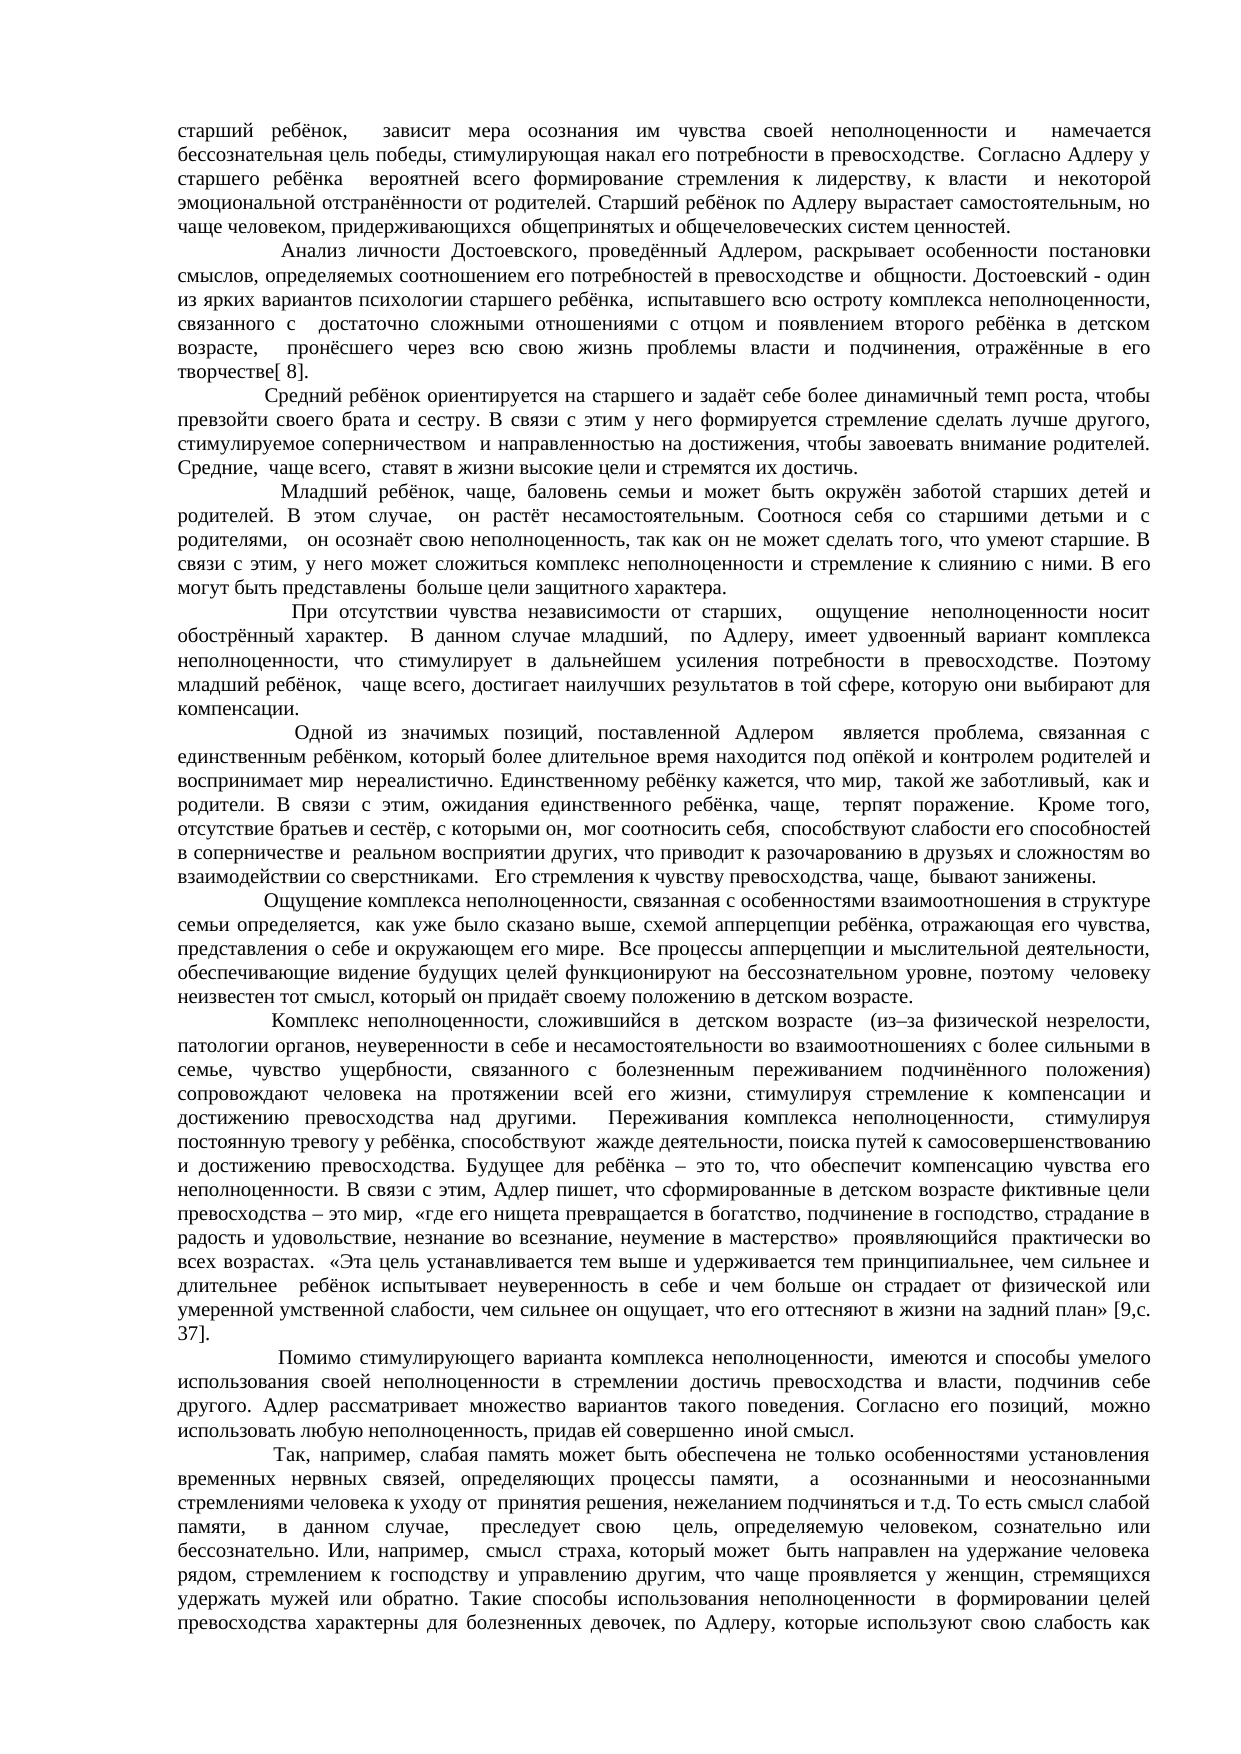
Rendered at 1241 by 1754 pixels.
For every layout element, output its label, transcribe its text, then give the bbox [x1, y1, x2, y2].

text Помимо стимулирующего варианта комплекса неполноценности, имеются и способы умелого использования своей неполноценности в стремлении достичь превосходства и власти, подчинив себе другого. Адлер рассматривает множество вариантов такого поведения. Согласно его позиций, можно использовать любую неполноценность, придав ей совершенно иной смысл. [177, 1345, 1152, 1442]
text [177, 1442, 1152, 1634]
text Комплекс неполноценности, сложившийся в детском возрасте (из–за физической незрелости, патологии органов, неуверенности в себе и несамостоятельности во взаимоотношениях с более сильными в семье, чувство ущербности, связанного с болезненным переживанием подчинённого положения) сопровождают человека на протяжении всей его жизни, стимулируя стремление к компенсации и достижению превосходства над другими. Переживания комплекса неполноценности, стимулируя постоянную тревогу у ребёнка, способствуют жажде деятельности, поиска путей к самосовершенствованию и достижению превосходства. Будущее для ребёнка – это то, что обеспечит компенсацию чувства его неполноценности. В связи с этим, Адлер пишет, что сформированные в детском возрасте фиктивные цели превосходства – это мир, «где его нищета превращается в богатство, подчинение в господство, страдание в радость и удовольствие, незнание во всезнание, неумение в мастерство» проявляющийся практически во всех возрастах. «Эта цель устанавливается тем выше и удерживается тем принципиальнее, чем сильнее и длительнее ребёнок испытывает неуверенность в себе и чем больше он страдает от физической или умеренной умственной слабости, чем сильнее он ощущает, что его оттесняют в жизни на задний план» [9,с. 37]. [177, 1008, 1152, 1345]
text Ощущение комплекса неполноценности, связанная с особенностями взаимоотношения в структуре семьи определяется, как уже было сказано выше, схемой апперцепции ребёнка, отражающая его чувства, представления о себе и окружающем его мире. Все процессы апперцепции и мыслительной деятельности, обеспечивающие видение будущих целей функционируют на бессознательном уровне, поэтому человеку неизвестен тот смысл, который он придаёт своему положению в детском возрасте. [177, 888, 1152, 1008]
text При отсутствии чувства независимости от старших, ощущение неполноценности носит обострённый характер. В данном случае младший, по Адлеру, имеет удвоенный вариант комплекса неполноценности, что стимулирует в дальнейшем усиления потребности в превосходстве. Поэтому младший ребёнок, чаще всего, достигает наилучших результатов в той сфере, которую они выбирают для компенсации. [177, 599, 1152, 720]
text Средний ребёнок ориентируется на старшего и задаёт себе более динамичный темп роста, чтобы превзойти своего брата и сестру. В связи с этим у него формируется стремление сделать лучше другого, стимулируемое соперничеством и направленностью на достижения, чтобы завоевать внимание родителей. Средние, чаще всего, ставят в жизни высокие цели и стремятся их достичь. [177, 383, 1152, 479]
text Одной из значимых позиций, поставленной Адлером является проблема, связанная с единственным ребёнком, который более длительное время находится под опёкой и контролем родителей и воспринимает мир нереалистично. Единственному ребёнку кажется, что мир, такой же заботливый, как и родители. В связи с этим, ожидания единственного ребёнка, чаще, терпят поражение. Кроме того, отсутствие братьев и сестёр, с которыми он, мог соотносить себя, способствуют слабости его способностей в соперничестве и реальном восприятии других, что приводит к разочарованию в друзьях и сложностям во взаимодействии со сверстниками. Его стремления к чувству превосходства, чаще, бывают занижены. [177, 720, 1152, 888]
text Анализ личности Достоевского, проведённый Адлером, раскрывает особенности постановки смыслов, определяемых соотношением его потребностей в превосходстве и общности. Достоевский - один из ярких вариантов психологии старшего ребёнка, испытавшего всю остроту комплекса неполноценности, связанного с достаточно сложными отношениями с отцом и появлением второго ребёнка в детском возрасте, пронёсшего через всю свою жизнь проблемы власти и подчинения, отражённые в его творчестве[ 8]. [177, 238, 1152, 383]
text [177, 118, 1152, 238]
text Младший ребёнок, чаще, баловень семьи и может быть окружён заботой старших детей и родителей. В этом случае, он растёт несамостоятельным. Соотнося себя со старшими детьми и с родителями, он осознаёт свою неполноценность, так как он не может сделать того, что умеют старшие. В связи с этим, у него может сложиться комплекс неполноценности и стремление к слиянию с ними. В его могут быть представлены больше цели защитного характера. [177, 479, 1152, 599]
